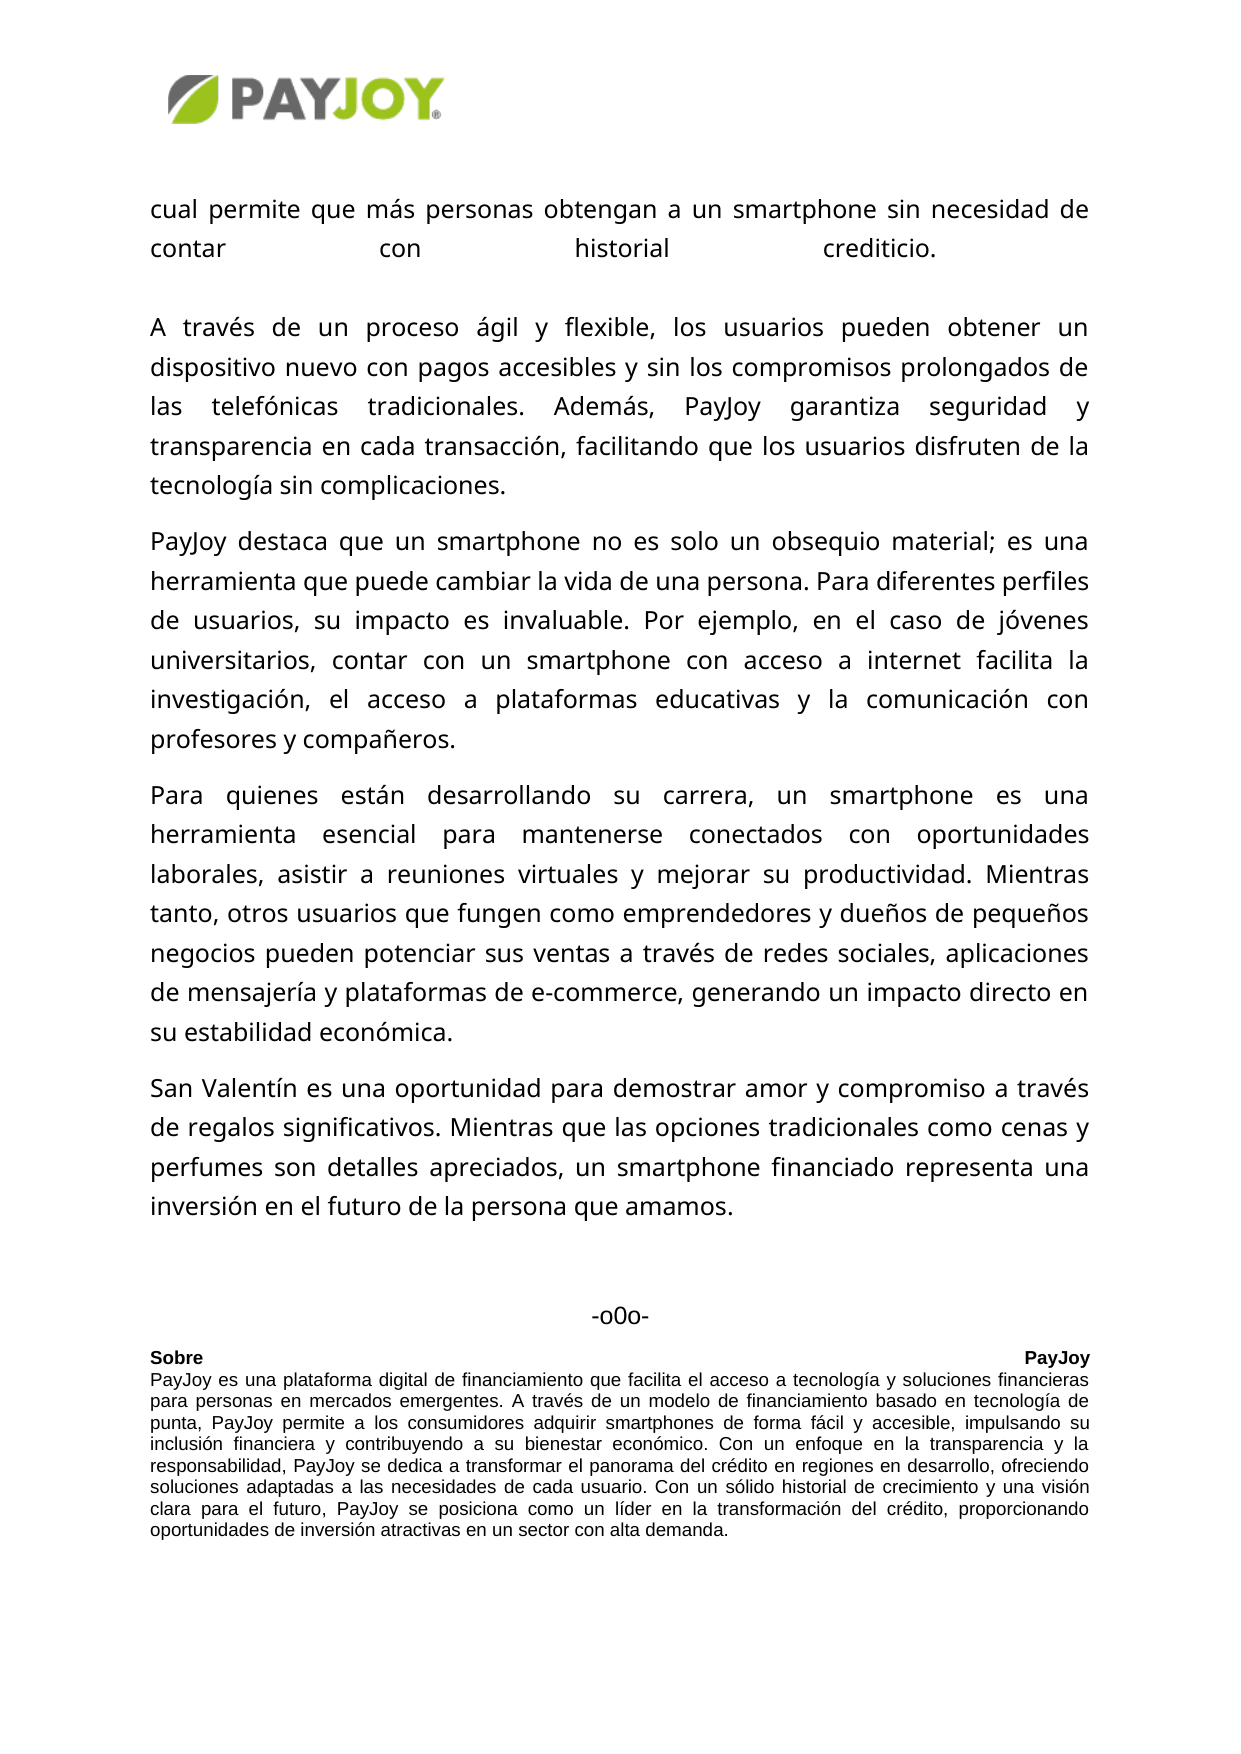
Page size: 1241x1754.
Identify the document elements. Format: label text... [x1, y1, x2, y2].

text Sobre PayJoy PayJoy es una plataforma digital de financiamiento que facilita el acceso a tecnología y soluciones financieras para personas en mercados emergentes. A través de un modelo de financiamiento basado en tecnología de punta, PayJoy permite a los consumidores adquirir smartphones de forma fácil y accesible, impulsando su inclusión financiera y contribuyendo a su bienestar económico. Con un enfoque en la transparencia y la responsabilidad, PayJoy se dedica a transformar el panorama del crédito en regiones en desarrollo, ofreciendo soluciones adaptadas a las necesidades de cada usuario. Con un sólido historial de crecimiento y una visión clara para el futuro, PayJoy se posiciona como un líder en la transformación del crédito, proporcionando oportunidades de inversión atractivas en un sector con alta demanda. [150, 1347, 1090, 1541]
text Para quienes están desarrollando su carrera, un smartphone es una herramienta esencial para mantenerse conectados con oportunidades laborales, asistir a reuniones virtuales y mejorar su productividad. Mientras tanto, otros usuarios que fungen como emprendedores y dueños de pequeños negocios pueden potenciar sus ventas a través de redes sociales, aplicaciones de mensajería y plataformas de e-commerce, generando un impacto directo en su estabilidad económica. [150, 778, 1090, 1048]
text PayJoy destaca que un smartphone no es solo un obsequio material; es una herramienta que puede cambiar la vida de una persona. Para diferentes perfiles de usuarios, su impacto es invaluable. Por ejemplo, en el caso de jóvenes universitarios, contar con un smartphone con acceso a internet facilita la investigación, el acceso a plataformas educativas y la comunicación con profesores y compañeros. [150, 524, 1090, 756]
text San Valentín es una oportunidad para demostrar amor y compromiso a través de regalos significativos. Mientras que las opciones tradicionales como cenas y perfumes son detalles apreciados, un smartphone financiado representa una inversión en el futuro de la persona que amamos. [150, 1071, 1090, 1223]
text -o0o- [150, 1301, 1090, 1330]
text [150, 192, 1090, 502]
